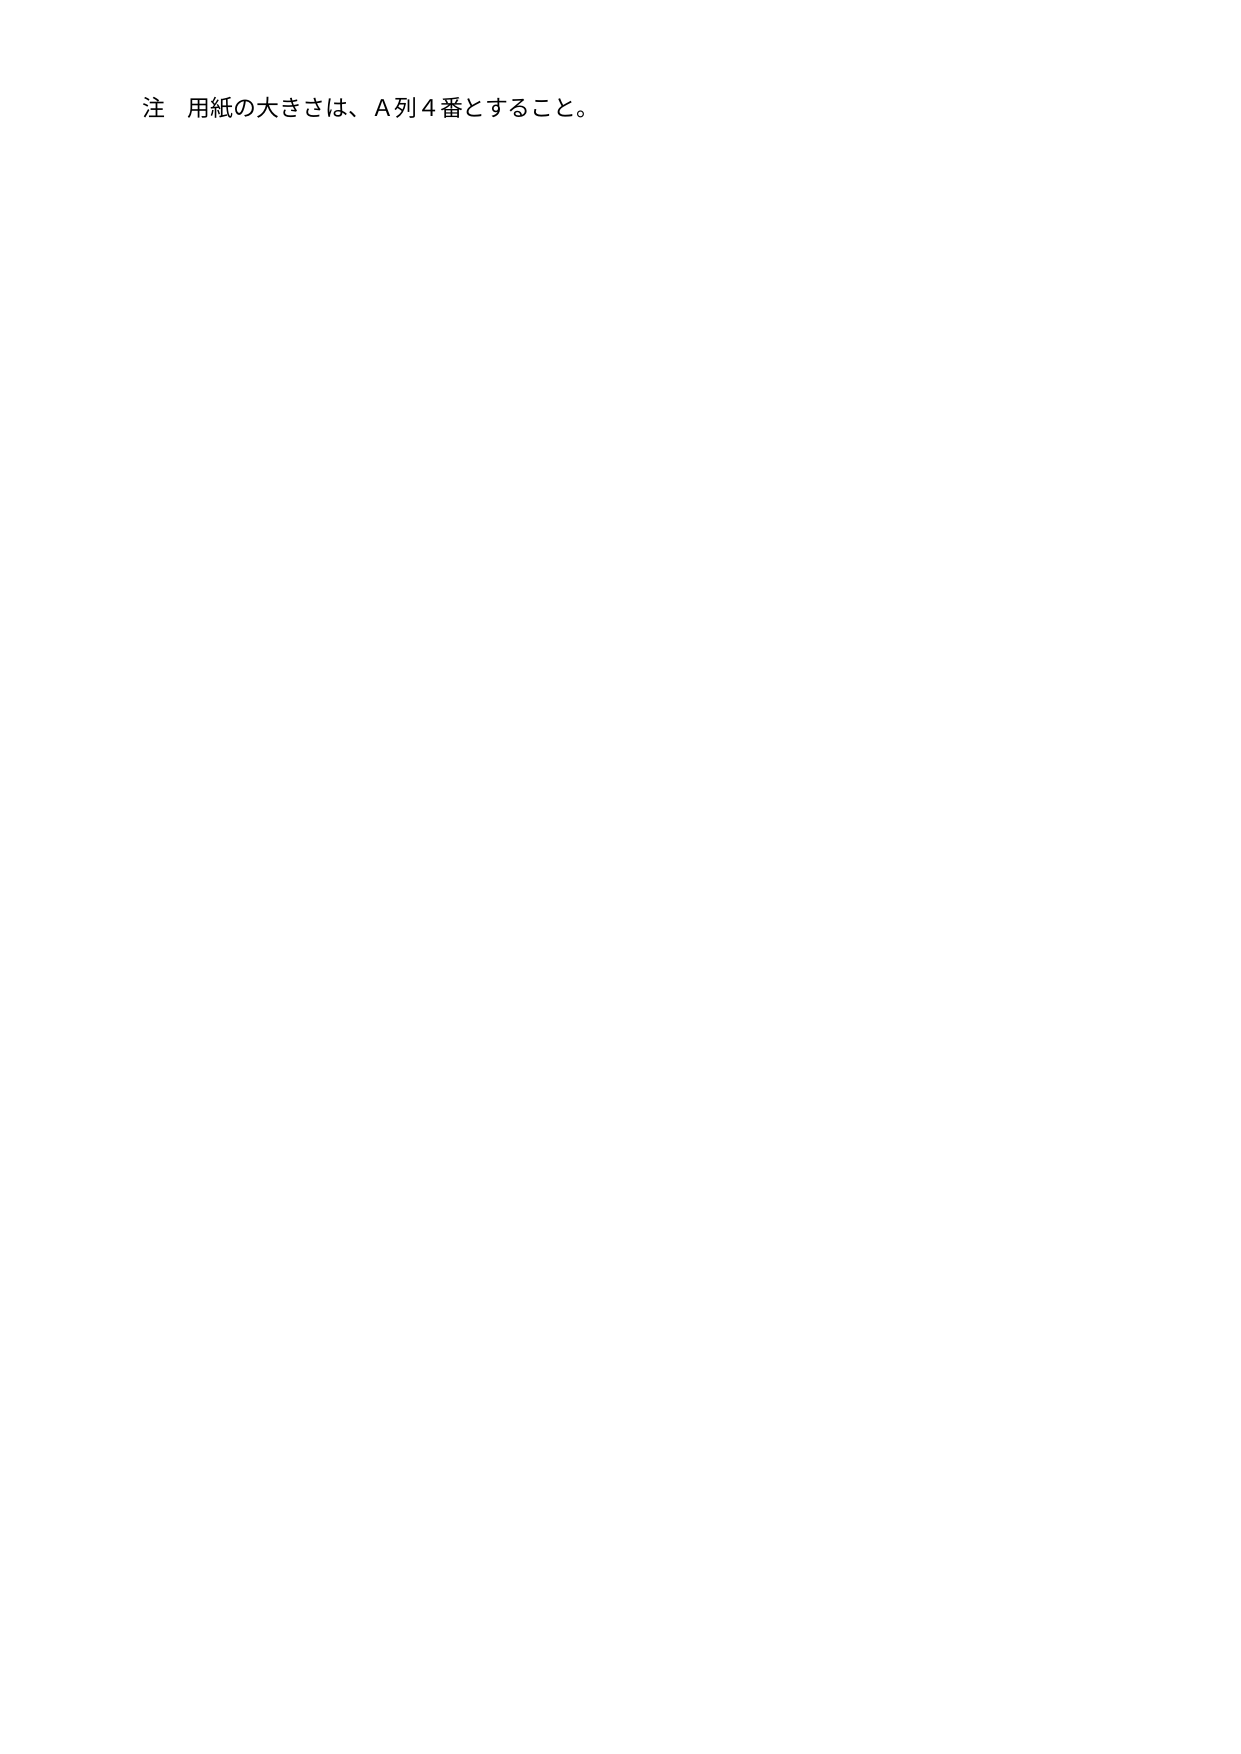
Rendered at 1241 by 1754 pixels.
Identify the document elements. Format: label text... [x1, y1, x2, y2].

text 注 用紙の大きさは、Ａ列４番とすること。 [142, 90, 1122, 124]
